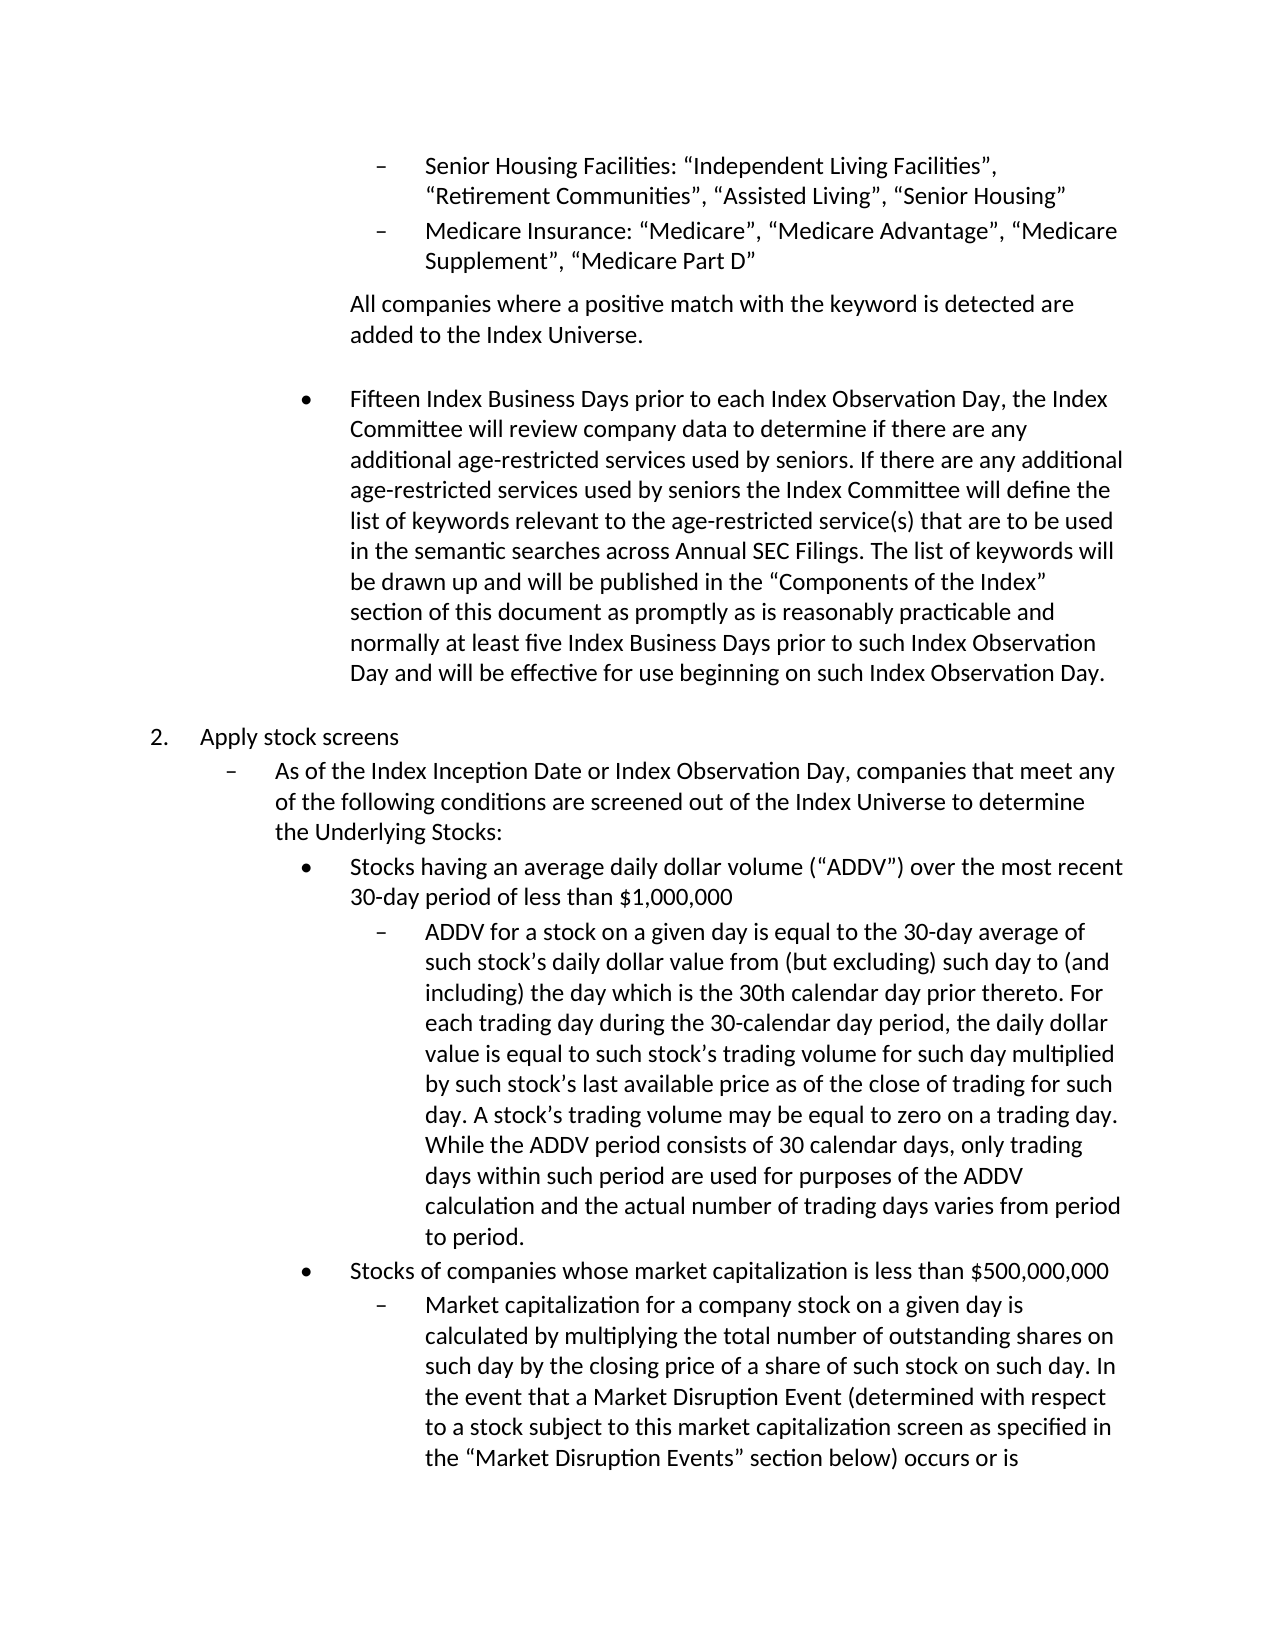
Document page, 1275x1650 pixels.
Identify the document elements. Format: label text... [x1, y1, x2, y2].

list Medicare Insurance: “Medicare”, “Medicare Advantage”, “Medicare Supplement”, “Medicare Part D” [375, 215, 1125, 276]
list Stocks having an average daily dollar volume (“ADDV”) over the most recent 30-day period of less than $1,000,000 [300, 851, 1125, 912]
list ADDV for a stock on a given day is equal to the 30-day average of such stock’s daily dollar value from (but excluding) such day to (and including) the day which is the 30th calendar day prior thereto. For each trading day during the 30-calendar day period, the daily dollar value is equal to such stock’s trading volume for such day multiplied by such stock’s last available price as of the close of trading for such day. A stock’s trading volume may be equal to zero on a trading day. While the ADDV period consists of 30 calendar days, only trading days within such period are used for purposes of the ADDV calculation and the actual number of trading days varies from period to period. [375, 916, 1125, 1251]
list Apply stock screens [150, 721, 1125, 752]
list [375, 1289, 1125, 1472]
list Stocks of companies whose market capitalization is less than $500,000,000 [300, 1255, 1125, 1286]
list All companies where a positive match with the keyword is detected are added to the Index Universe. [300, 288, 1125, 349]
list Fifteen Index Business Days prior to each Index Observation Day, the Index Committee will review company data to determine if there are any additional age-restricted services used by seniors. If there are any additional age-restricted services used by seniors the Index Committee will define the list of keywords relevant to the age-restricted service(s) that are to be used in the semantic searches across Annual SEC Filings. The list of keywords will be drawn up and will be published in the “Components of the Index” section of this document as promptly as is reasonably practicable and normally at least five Index Business Days prior to such Index Observation Day and will be effective for use beginning on such Index Observation Day. [300, 383, 1125, 688]
list As of the Index Inception Date or Index Observation Day, companies that meet any of the following conditions are screened out of the Index Universe to determine the Underlying Stocks: [225, 756, 1125, 847]
list Senior Housing Facilities: “Independent Living Facilities”, “Retirement Communities”, “Assisted Living”, “Senior Housing” [375, 150, 1125, 211]
